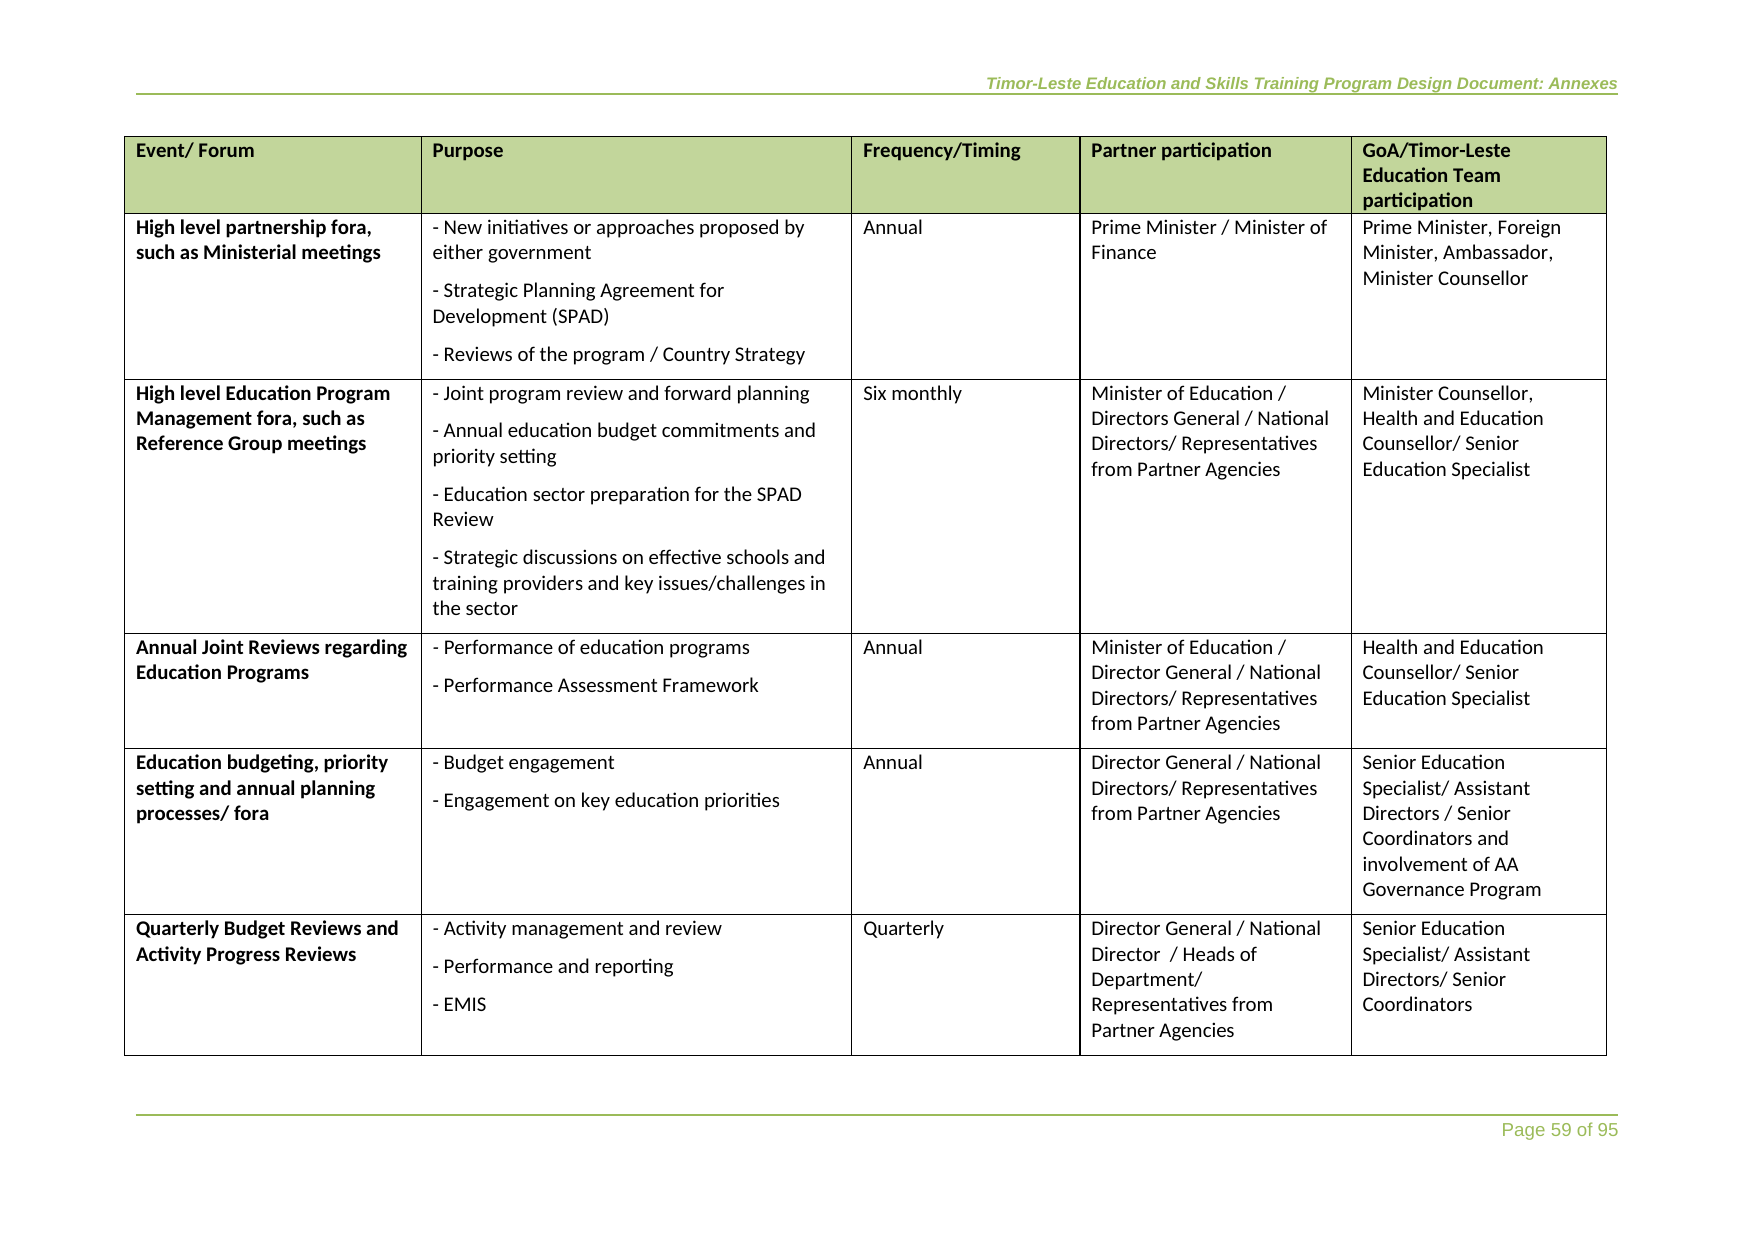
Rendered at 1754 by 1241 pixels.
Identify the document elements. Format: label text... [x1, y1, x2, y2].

table_cell - Joint program review and forward planning - Annual education budget commitments and priority setting - Education sector preparation for the SPAD Review - Strategic discussions on effective schools and training providers and key issues/challenges in the sector [422, 380, 851, 633]
table_cell Annual [852, 749, 1079, 914]
table_cell High level Education Program Management fora, such as Reference Group meetings [125, 380, 421, 633]
table_cell Prime Minister, Foreign Minister, Ambassador, Minister Counsellor [1352, 214, 1606, 379]
table_cell Prime Minister / Minister of Finance [1081, 214, 1351, 379]
table_cell Annual [852, 214, 1079, 379]
table_cell - Budget engagement - Engagement on key education priorities [422, 749, 851, 914]
table_cell Six monthly [852, 380, 1079, 633]
table_cell - Activity management and review - Performance and reporting - EMIS [422, 915, 851, 1055]
table_header Partner participation [1081, 137, 1351, 213]
table_header Frequency/Timing [852, 137, 1079, 213]
table_cell - Performance of education programs - Performance Assessment Framework [422, 634, 851, 748]
table_cell Minister of Education / Director General / National Directors/ Representatives from Partner Agencies [1081, 634, 1351, 748]
table_cell Quarterly [852, 915, 1079, 1055]
table_cell Minister Counsellor, Health and Education Counsellor/ Senior Education Specialist [1352, 380, 1606, 633]
table_cell Education budgeting, priority setting and annual planning processes/ fora [125, 749, 421, 914]
table_cell - New initiatives or approaches proposed by either government - Strategic Planning Agreement for Development (SPAD) - Reviews of the program / Country Strategy [422, 214, 851, 379]
table_header Event/ Forum [125, 137, 421, 213]
table_cell Director General / National Director / Heads of Department/ Representatives from Partner Agencies [1081, 915, 1351, 1055]
table_cell Senior Education Specialist/ Assistant Directors/ Senior Coordinators [1352, 915, 1606, 1055]
table_header Purpose [422, 137, 851, 213]
table_cell Minister of Education / Directors General / National Directors/ Representatives from Partner Agencies [1081, 380, 1351, 633]
table_cell Senior Education Specialist/ Assistant Directors / Senior Coordinators and involvement of AA Governance Program [1352, 749, 1606, 914]
table_cell Annual Joint Reviews regarding Education Programs [125, 634, 421, 748]
table_header GoA/Timor-Leste Education Team participation [1352, 137, 1606, 213]
table_cell High level partnership fora, such as Ministerial meetings [125, 214, 421, 379]
table_cell Health and Education Counsellor/ Senior Education Specialist [1352, 634, 1606, 748]
table_cell Director General / National Directors/ Representatives from Partner Agencies [1081, 749, 1351, 914]
table_cell Quarterly Budget Reviews and Activity Progress Reviews [125, 915, 421, 1055]
table_cell Annual [852, 634, 1079, 748]
